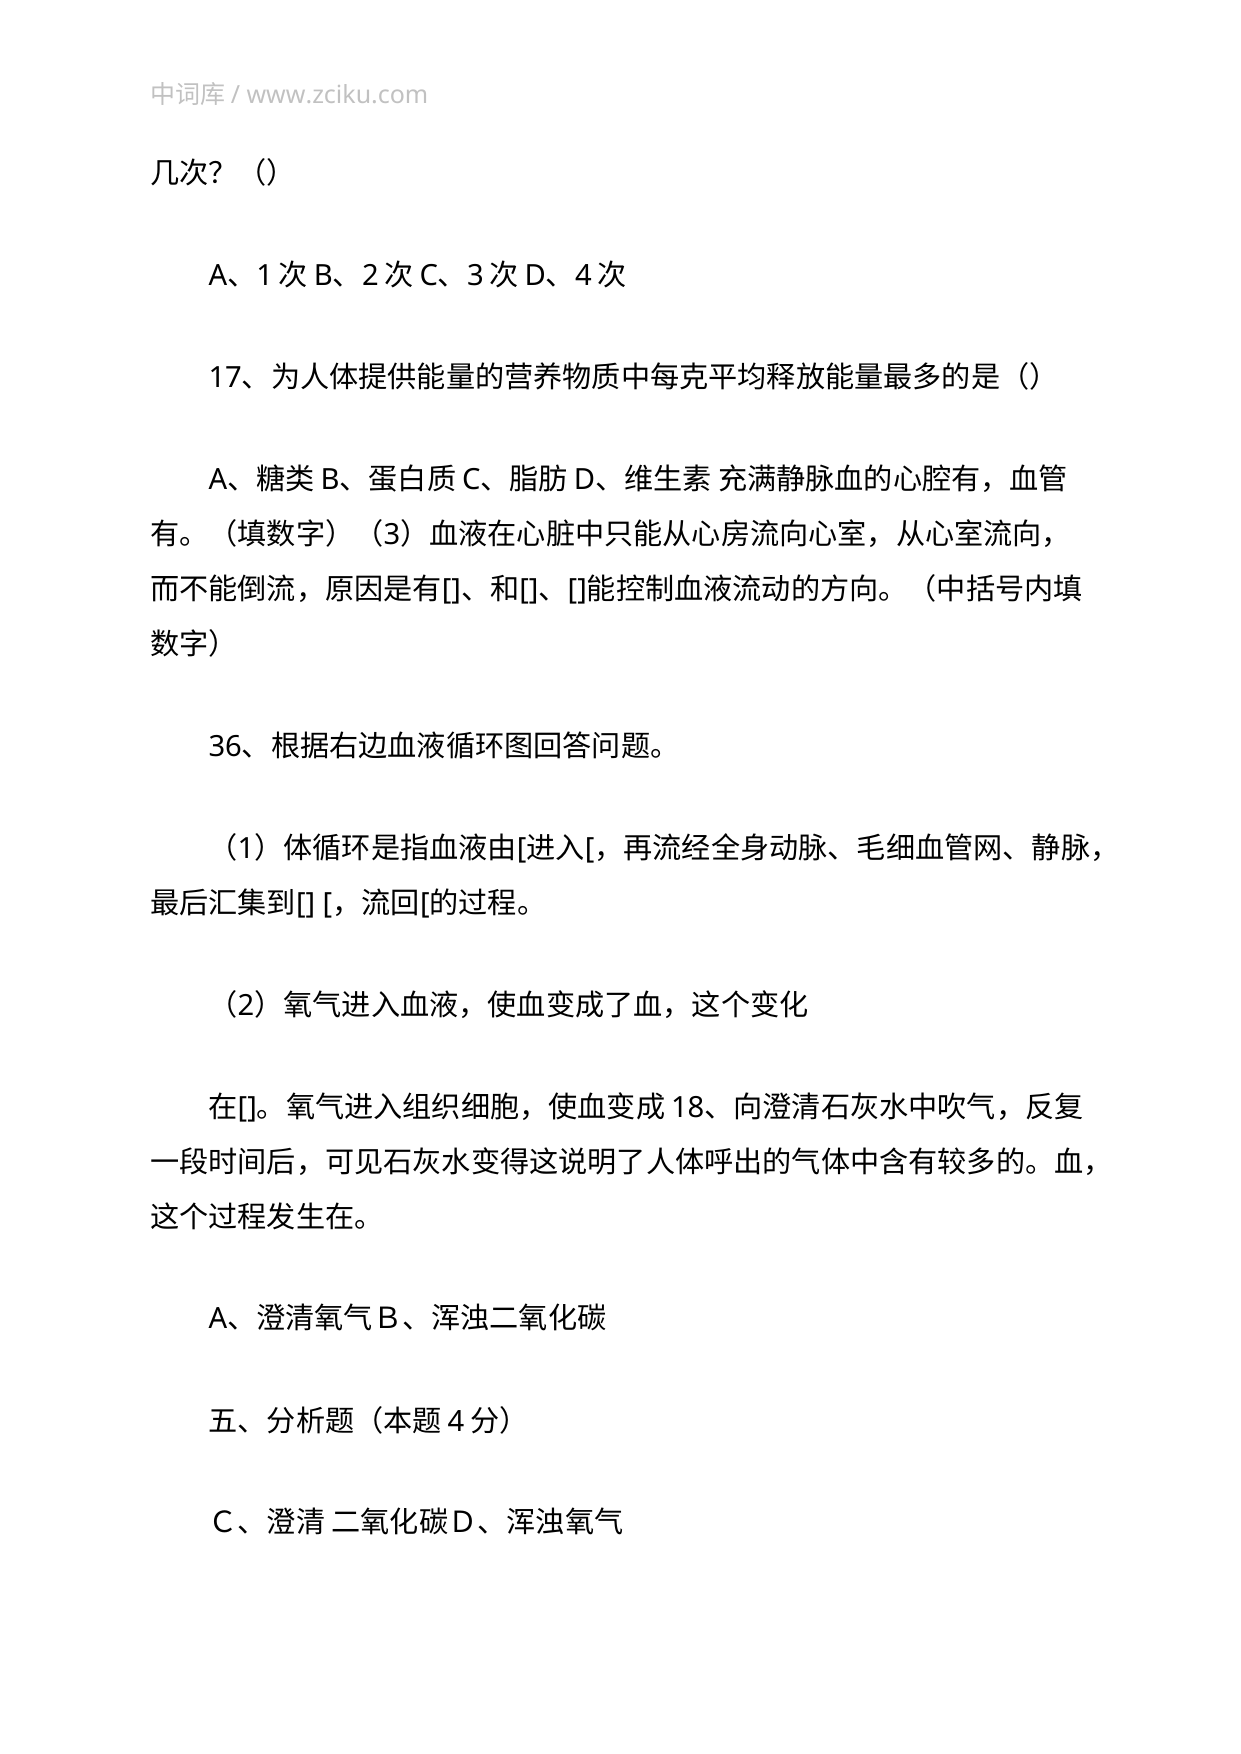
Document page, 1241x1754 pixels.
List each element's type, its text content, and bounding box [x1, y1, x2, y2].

text 17、为人体提供能量的营养物质中每克平均释放能量最多的是（） [150, 354, 1090, 396]
text 五、分析题（本题4分） [150, 1397, 1090, 1439]
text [150, 150, 1090, 192]
text 36、根据右边血液循环图回答问题。 [150, 722, 1090, 765]
text A、1次B、2次C、3次D、4次 [150, 252, 1090, 294]
text （2）氧气进入血液，使血变成了血，这个变化 [150, 981, 1090, 1024]
text Ｃ、澄清 二氧化碳Ｄ、浑浊氧气 [150, 1499, 1090, 1541]
text 在[]。氧气进入组织细胞，使血变成18、向澄清石灰水中吹气，反复一段时间后，可见石灰水变得这说明了人体呼出的气体中含有较多的。血，这个过程发生在。 [150, 1083, 1090, 1236]
text A、糖类B、蛋白质C、脂肪D、维生素 充满静脉血的心腔有，血管有。（填数字）（3）血液在心脏中只能从心房流向心室，从心室流向，而不能倒流，原因是有[]、和[]、[]能控制血液流动的方向。（中括号内填数字） [150, 456, 1090, 663]
text A、澄清氧气Ｂ、浑浊二氧化碳 [150, 1295, 1090, 1337]
text （1）体循环是指血液由[进入[，再流经全身动脉、毛细血管网、静脉，最后汇集到[] [，流回[的过程。 [150, 824, 1090, 922]
